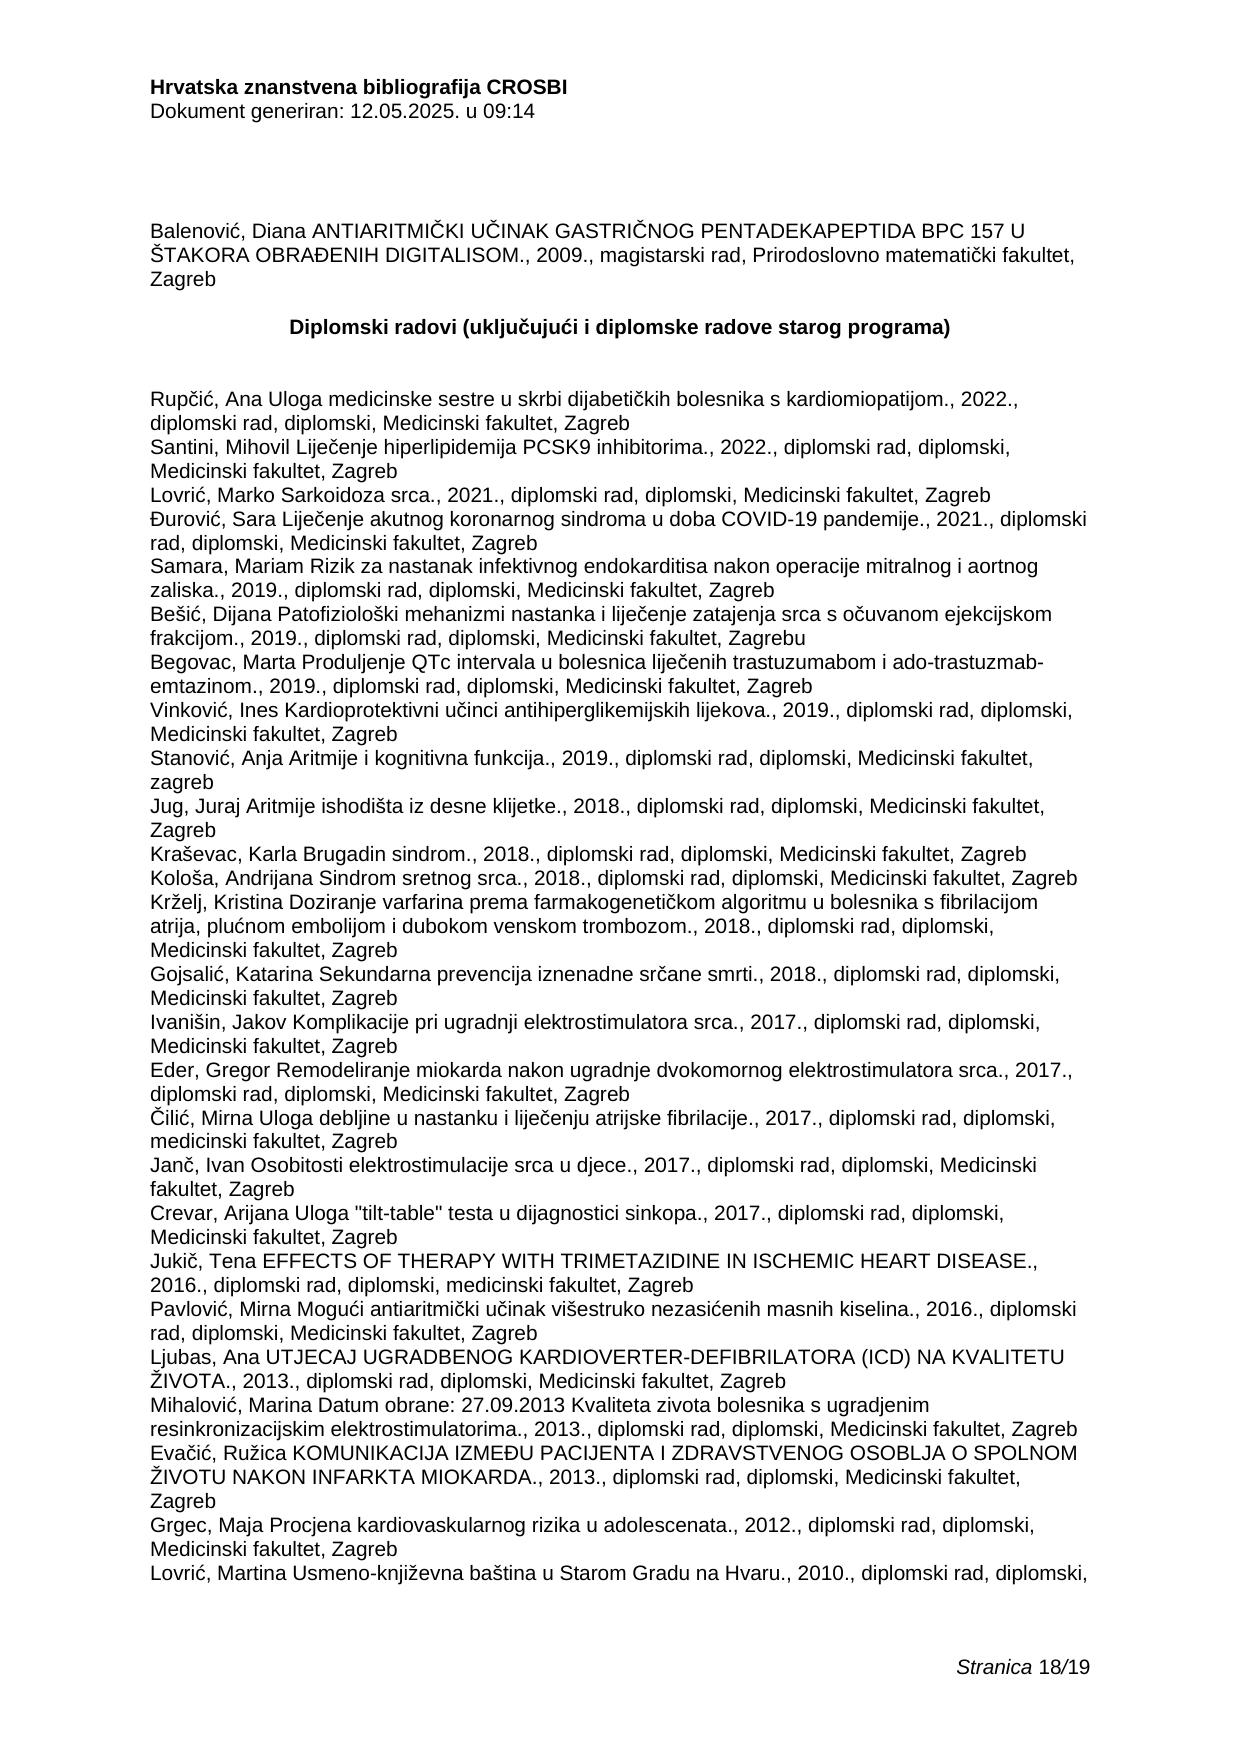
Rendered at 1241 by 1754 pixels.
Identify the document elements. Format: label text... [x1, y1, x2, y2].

text Čilić, Mirna [150, 1105, 1090, 1153]
text Janč, Ivan [150, 1153, 1090, 1201]
text Kraševac, Karla [150, 842, 1090, 866]
text Ivanišin, Jakov [150, 1009, 1090, 1057]
text Mihalović, Marina [150, 1393, 1090, 1441]
text Grgec, Maja [150, 1513, 1090, 1561]
text Begovac, Marta [150, 650, 1090, 698]
subtitle Diplomski radovi (uključujući i diplomske radove starog programa) [150, 315, 1090, 339]
text Stanović, Anja [150, 746, 1090, 794]
text Evačić, Ružica [150, 1441, 1090, 1513]
text Samara, Mariam [150, 554, 1090, 602]
text Krželj, Kristina [150, 890, 1090, 962]
text Bešić, Dijana [150, 602, 1090, 650]
text Jug, Juraj [150, 794, 1090, 842]
text Lovrić, Marko [150, 482, 1090, 506]
text Jukič, Tena [150, 1249, 1090, 1297]
text Lovrić, Martina [150, 1561, 1090, 1584]
text Santini, Mihovil [150, 434, 1090, 482]
text Balenović, Diana [150, 219, 1090, 291]
text Gojsalić, Katarina [150, 962, 1090, 1009]
text Vinković, Ines [150, 698, 1090, 746]
text Eder, Gregor [150, 1057, 1090, 1105]
text Kološa, Andrijana [150, 866, 1090, 890]
text Đurović, Sara [150, 506, 1090, 554]
text Rupčić, Ana [150, 387, 1090, 434]
text Pavlović, Mirna [150, 1297, 1090, 1345]
text Crevar, Arijana [150, 1201, 1090, 1249]
text Ljubas, Ana [150, 1345, 1090, 1393]
